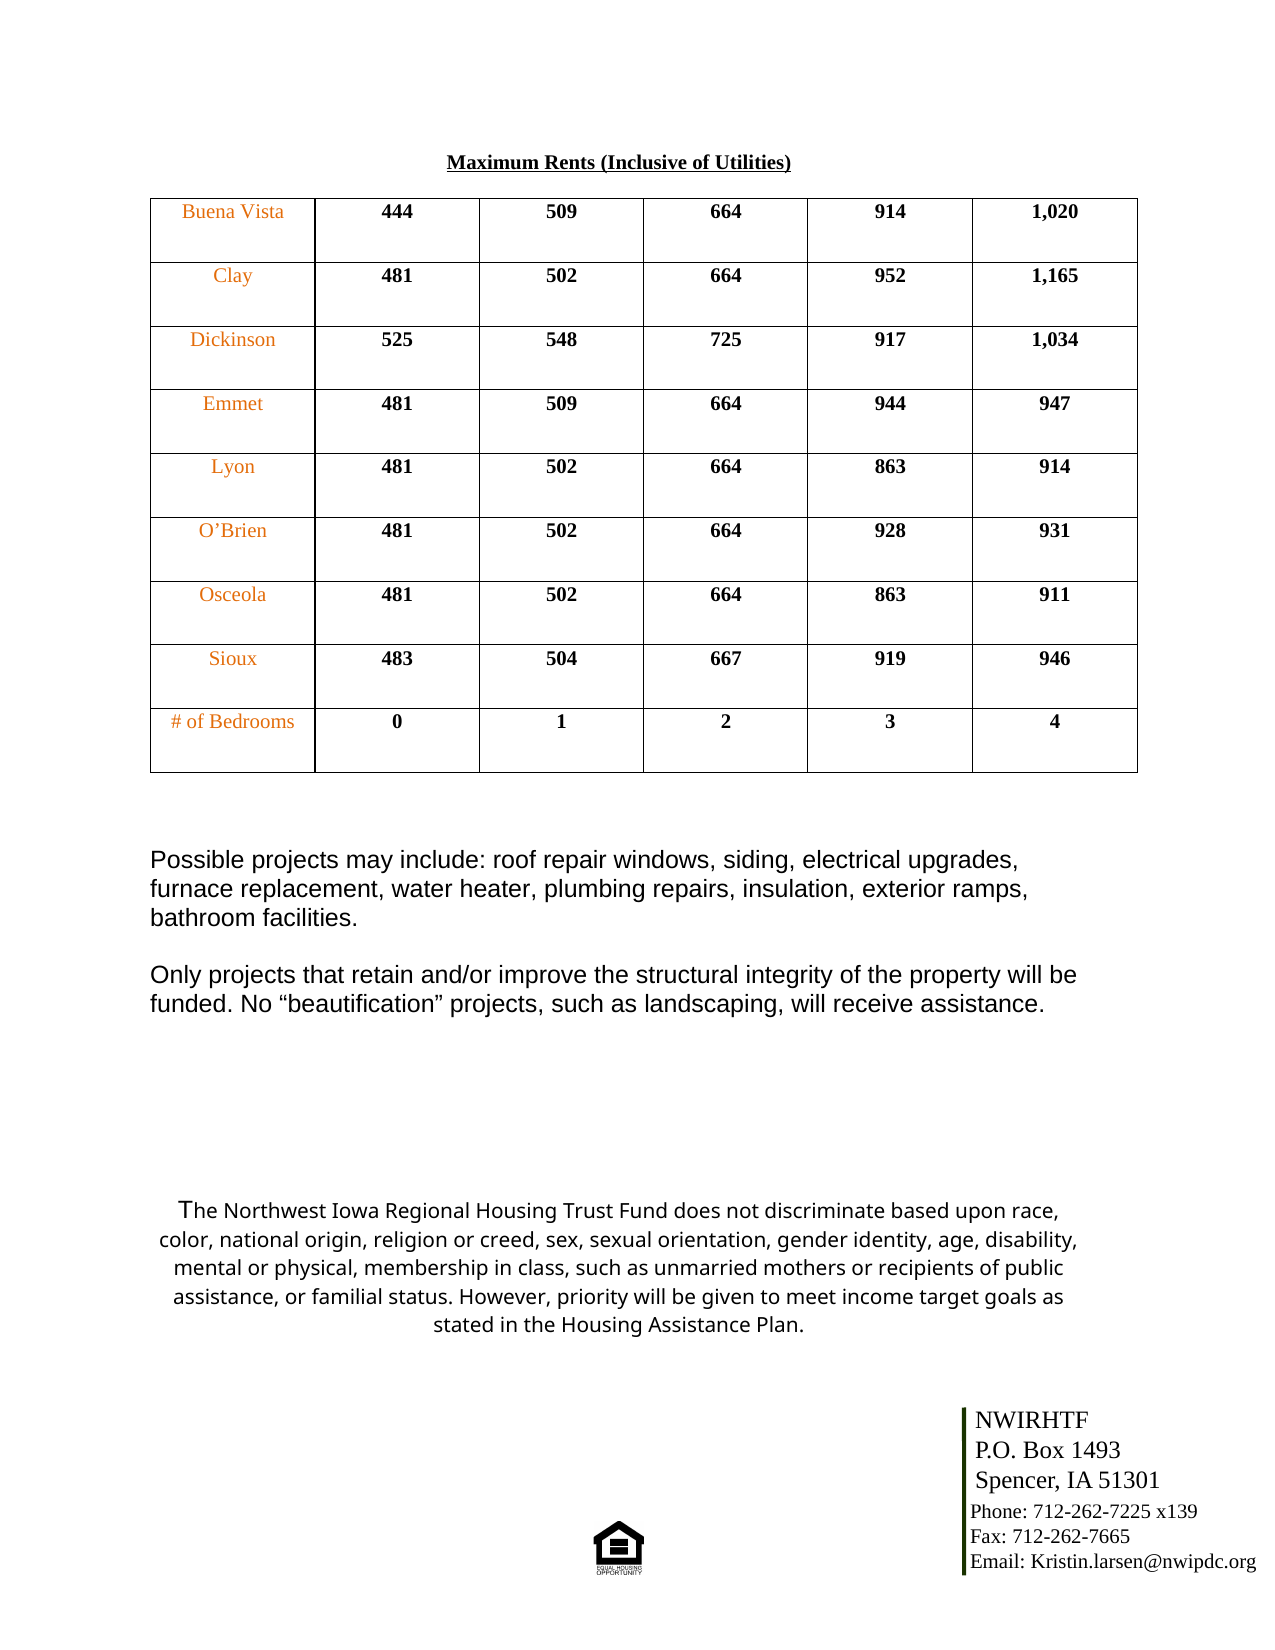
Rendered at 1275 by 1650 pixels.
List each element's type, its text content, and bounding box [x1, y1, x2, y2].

table_cell 481 [316, 263, 479, 326]
table_cell 928 [808, 518, 972, 581]
text The Northwest Iowa Regional Housing Trust Fund does not discriminate based upon race, color, national origin, religion or creed, sex, sexual orientation, gender identity, age, disability, mental or physical, membership in class, such as unmarried mothers or recipients of public assistance, or familial status. However, priority will be given to meet income target goals as stated in the Housing Assistance Plan. [150, 1195, 1087, 1339]
table_cell O’Brien [151, 518, 314, 581]
table_cell 3 [808, 709, 972, 772]
table_cell Emmet [151, 390, 314, 453]
table_cell 664 [644, 518, 807, 581]
table_header Buena Vista [151, 199, 314, 262]
text Maximum Rents (Inclusive of Utilities) [150, 150, 1087, 174]
table_cell 481 [316, 518, 479, 581]
table_cell 548 [480, 327, 643, 389]
table_cell 483 [316, 645, 479, 708]
table_cell 664 [644, 582, 807, 644]
table_cell Sioux [151, 645, 314, 708]
text Possible projects may include: roof repair windows, siding, electrical upgrades, furnace replacement, water heater, plumbing repairs, insulation, exterior ramps, bathroom facilities. [150, 845, 1087, 931]
table_cell 502 [480, 518, 643, 581]
table_cell # of Bedrooms [151, 709, 314, 772]
table_cell 947 [973, 390, 1137, 453]
table_cell 725 [644, 327, 807, 389]
table_cell 4 [973, 709, 1137, 772]
table_cell 863 [808, 454, 972, 517]
table_cell 1,034 [973, 327, 1137, 389]
table_header 664 [644, 199, 807, 262]
text Only projects that retain and/or improve the structural integrity of the property will be funded. No “beautification” projects, such as landscaping, will receive assistance. [150, 960, 1087, 1018]
table_cell 664 [644, 390, 807, 453]
table_cell 502 [480, 263, 643, 326]
table_cell 525 [316, 327, 479, 389]
table_cell 931 [973, 518, 1137, 581]
table_cell 502 [480, 582, 643, 644]
table_cell 917 [808, 327, 972, 389]
table_cell 664 [644, 454, 807, 517]
table_cell 952 [808, 263, 972, 326]
picture [593, 1521, 644, 1575]
table_cell 944 [808, 390, 972, 453]
table_cell 1 [480, 709, 643, 772]
table_cell Lyon [151, 454, 314, 517]
table_header 914 [808, 199, 972, 262]
table_header 1,020 [973, 199, 1137, 262]
table_header 509 [480, 199, 643, 262]
table_cell 946 [973, 645, 1137, 708]
table_cell 911 [973, 582, 1137, 644]
table_cell 0 [316, 709, 479, 772]
table_cell Dickinson [151, 327, 314, 389]
table_cell 481 [316, 390, 479, 453]
table_cell 481 [316, 454, 479, 517]
table_cell 664 [644, 263, 807, 326]
table_header 444 [316, 199, 479, 262]
table_cell 481 [316, 582, 479, 644]
table_cell 502 [480, 454, 643, 517]
table_cell 914 [973, 454, 1137, 517]
table_cell 1,165 [973, 263, 1137, 326]
table_cell 504 [480, 645, 643, 708]
table_cell 2 [644, 709, 807, 772]
table_cell 863 [808, 582, 972, 644]
table_cell 509 [480, 390, 643, 453]
table_cell 919 [808, 645, 972, 708]
table_cell Clay [151, 263, 314, 326]
table_cell Osceola [151, 582, 314, 644]
table_cell 667 [644, 645, 807, 708]
